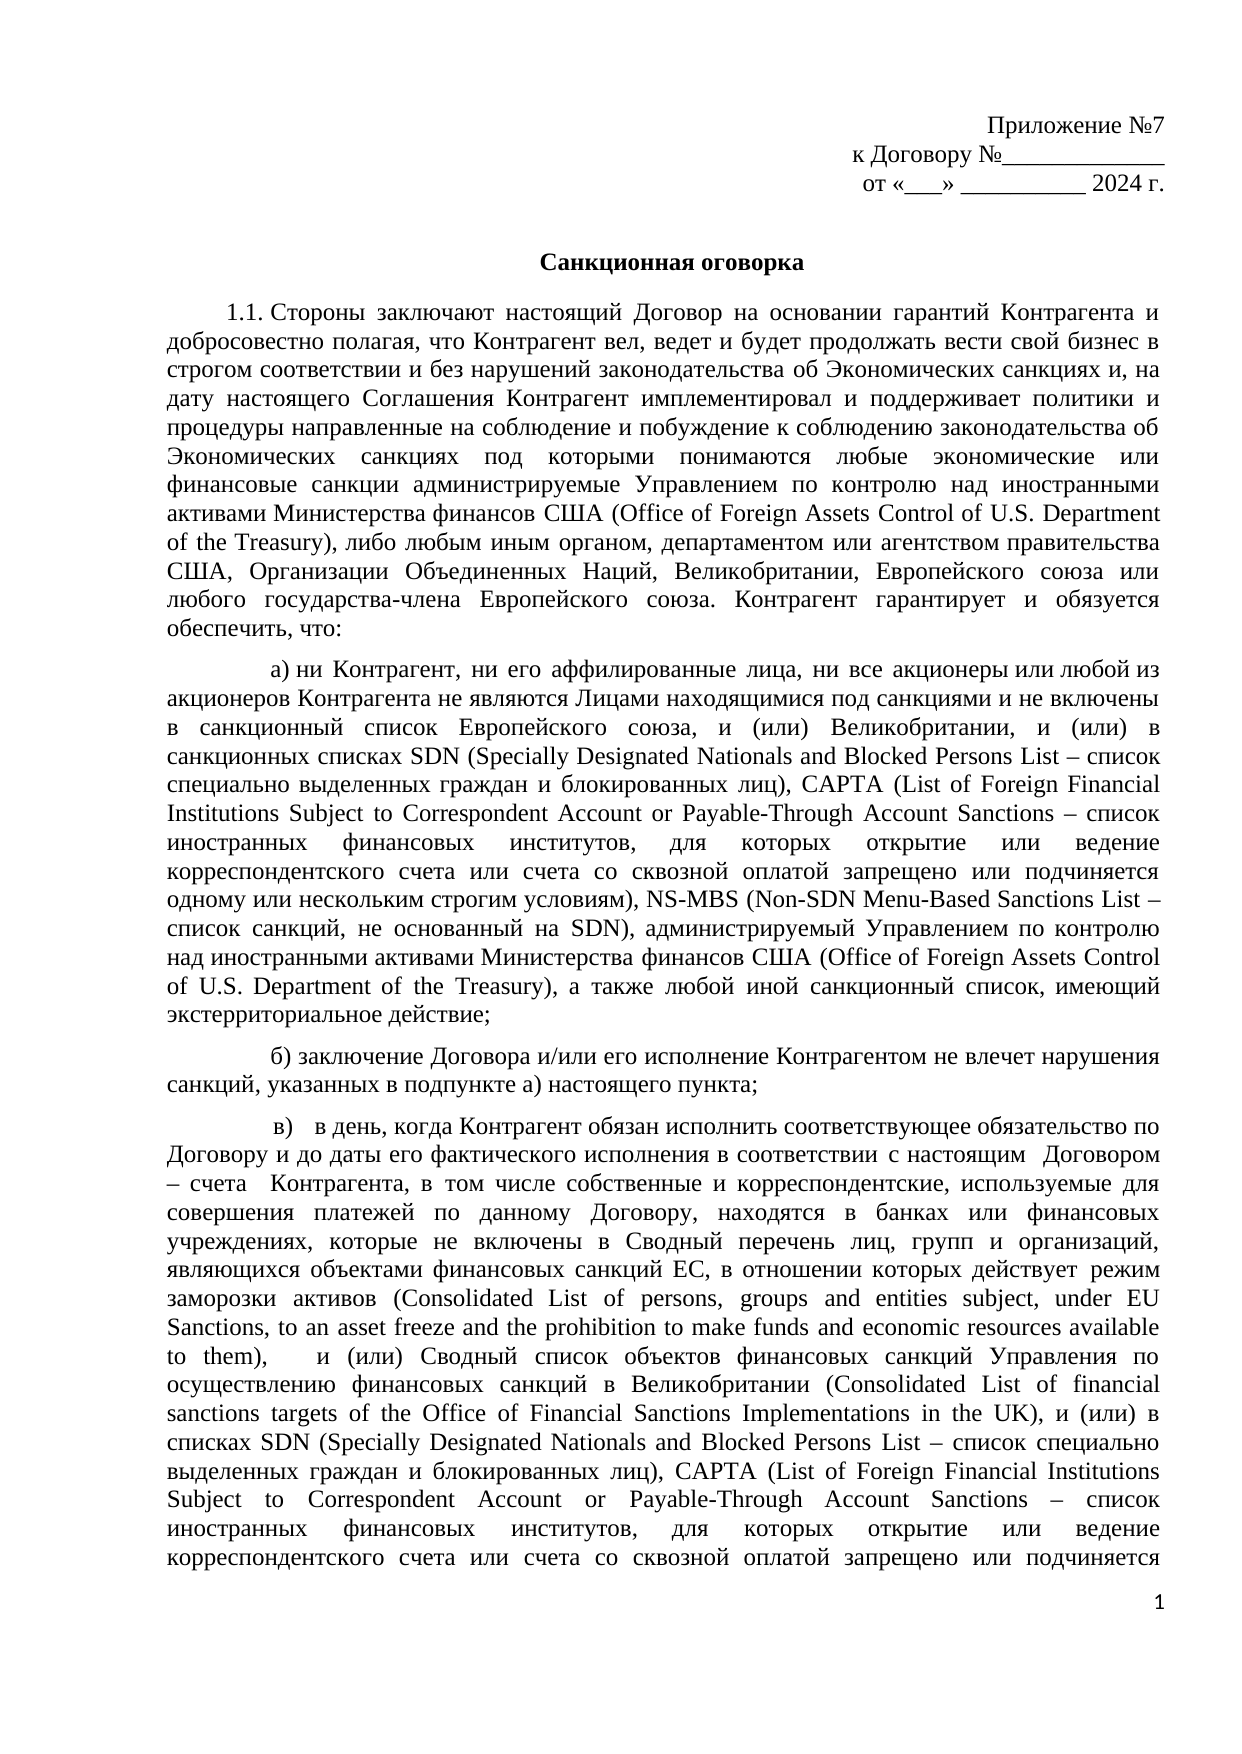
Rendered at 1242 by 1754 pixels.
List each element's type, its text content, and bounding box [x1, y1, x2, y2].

list Стороны заключают настоящий Договор на основании гарантий Контрагента и добросовестно полагая, что Контрагент вел, ведет и будет продолжать вести свой бизнес в строгом соответствии и без нарушений законодательства об Экономических санкциях и, на дату настоящего Соглашения Контрагент имплементировал и поддерживает политики и процедуры направленные на соблюдение и побуждение к соблюдению законодательства об Экономических санкциях под которыми понимаются любые экономические или финансовые санкции администрируемые Управлением по контролю над иностранными активами Министерства финансов США (Office of Foreign Assets Control of U.S. Department of the Treasury), либо любым иным органом, департаментом или агентством правительства США, Организации Объединенных Наций, Великобритании, Европейского союза или любого государства-члена Европейского союза. Контрагент гарантирует и обязуется обеспечить, что: [167, 297, 1160, 642]
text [167, 1111, 1160, 1571]
text к Договору №_____________ [167, 139, 1164, 168]
text а) ни Контрагент, ни его аффилированные лица, ни все акционеры или любой из акционеров Контрагента не являются Лицами находящимися под санкциями и не включены в санкционный список Европейского союза, и (или) Великобритании, и (или) в санкционных списках SDN (Specially Designated Nationals and Blocked Persons List – список специально выделенных граждан и блокированных лиц), CAPTA (List of Foreign Financial Institutions Subject to Correspondent Account or Payable-Through Account Sanctions – список иностранных финансовых институтов, для которых открытие или ведение корреспондентского счета или счета со сквозной оплатой запрещено или подчиняется одному или нескольким строгим условиям), NS-MBS (Non-SDN Menu-Based Sanctions List – список санкций, не основанный на SDN), администрируемый Управлением по контролю над иностранными активами Министерства финансов США (Office of Foreign Assets Control of U.S. Department of the Treasury), а также любой иной санкционный список, имеющий экстерриториальное действие; [167, 654, 1160, 1028]
text Санкционная оговорка [539, 247, 1167, 276]
text от «___» __________ 2024 г. [167, 168, 1164, 197]
text Приложение №7 [167, 110, 1164, 139]
text б) заключение Договора и/или его исполнение Контрагентом не влечет нарушения санкций, указанных в подпункте а) настоящего пункта; [167, 1041, 1160, 1098]
